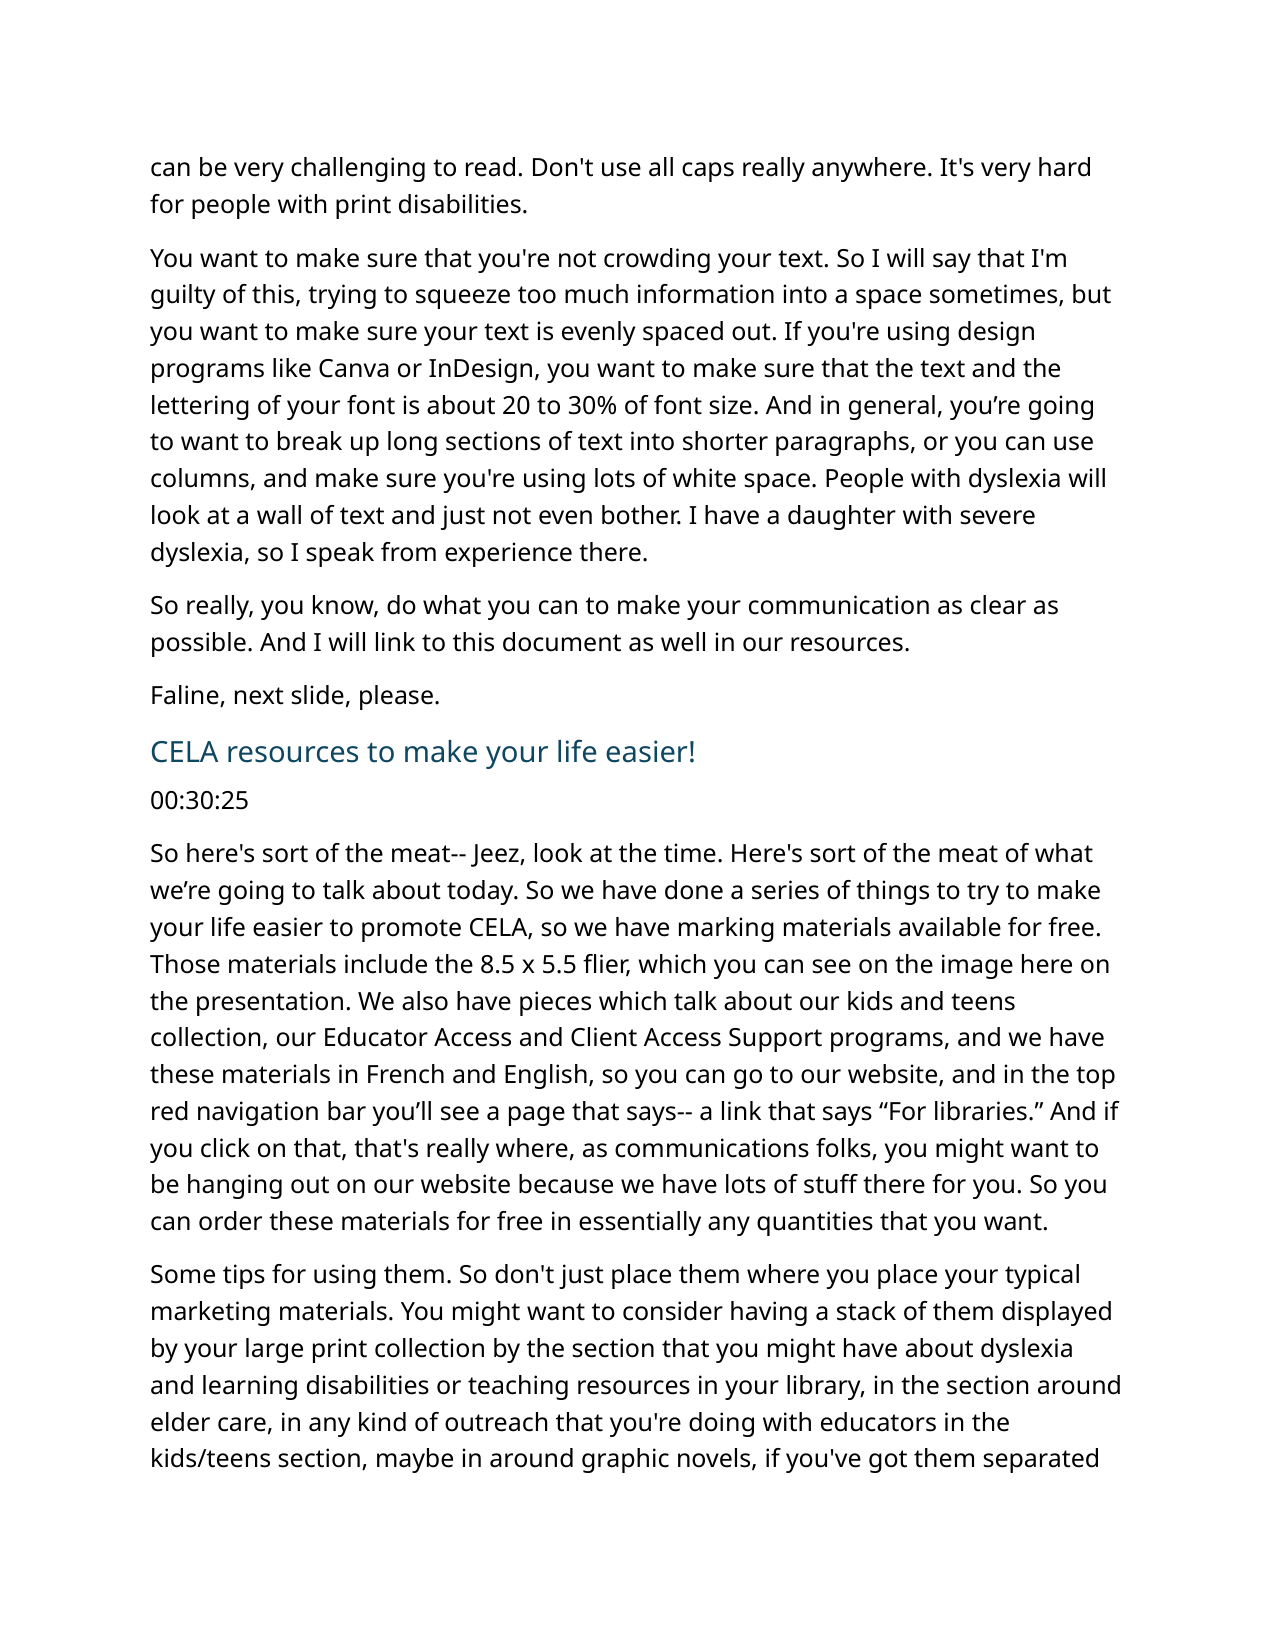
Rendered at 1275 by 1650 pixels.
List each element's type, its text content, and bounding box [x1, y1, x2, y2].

text So really, you know, do what you can to make your communication as clear as possible. And I will link to this document as well in our resources. [150, 588, 1125, 659]
subtitle CELA resources to make your life easier! [150, 731, 1125, 771]
text 00:30:25 [150, 783, 1125, 817]
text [150, 150, 1125, 221]
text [150, 1257, 1125, 1475]
text Faline, next slide, please. [150, 678, 1125, 712]
text You want to make sure that you're not crowding your text. So I will say that I'm guilty of this, trying to squeeze too much information into a space sometimes, but you want to make sure your text is evenly spaced out. If you're using design programs like Canva or InDesign, you want to make sure that the text and the lettering of your font is about 20 to 30% of font size. And in general, you’re going to want to break up long sections of text into shorter paragraphs, or you can use columns, and make sure you're using lots of white space. People with dyslexia will look at a wall of text and just not even bother. I have a daughter with severe dyslexia, so I speak from experience there. [150, 240, 1125, 568]
text So here's sort of the meat-- Jeez, look at the time. Here's sort of the meat of what we’re going to talk about today. So we have done a series of things to try to make your life easier to promote CELA, so we have marking materials available for free. Those materials include the 8.5 x 5.5 flier, which you can see on the image here on the presentation. We also have pieces which talk about our kids and teens collection, our Educator Access and Client Access Support programs, and we have these materials in French and English, so you can go to our website, and in the top red navigation bar you’ll see a page that says-- a link that says “For libraries.” And if you click on that, that's really where, as communications folks, you might want to be hanging out on our website because we have lots of stuff there for you. So you can order these materials for free in essentially any quantities that you want. [150, 836, 1125, 1238]
